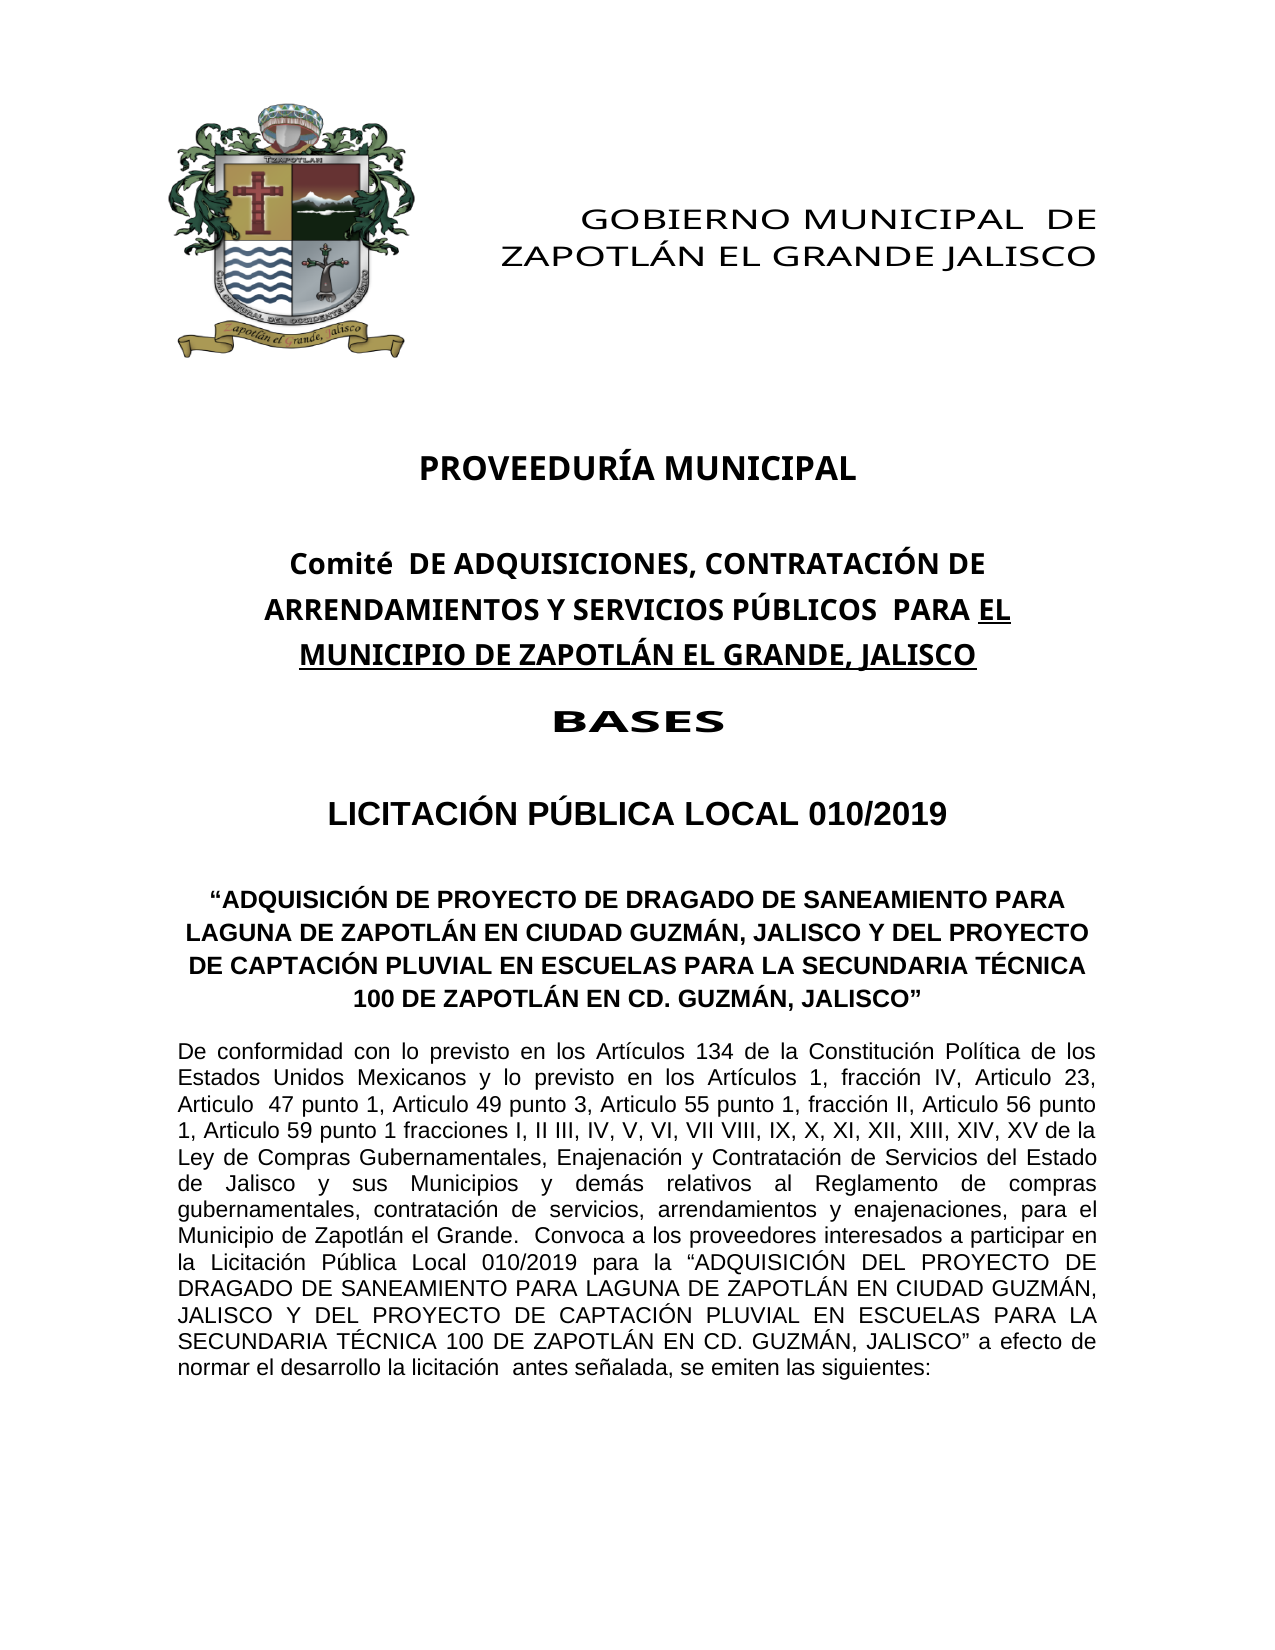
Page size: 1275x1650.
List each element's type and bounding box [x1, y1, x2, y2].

picture [165, 96, 418, 367]
